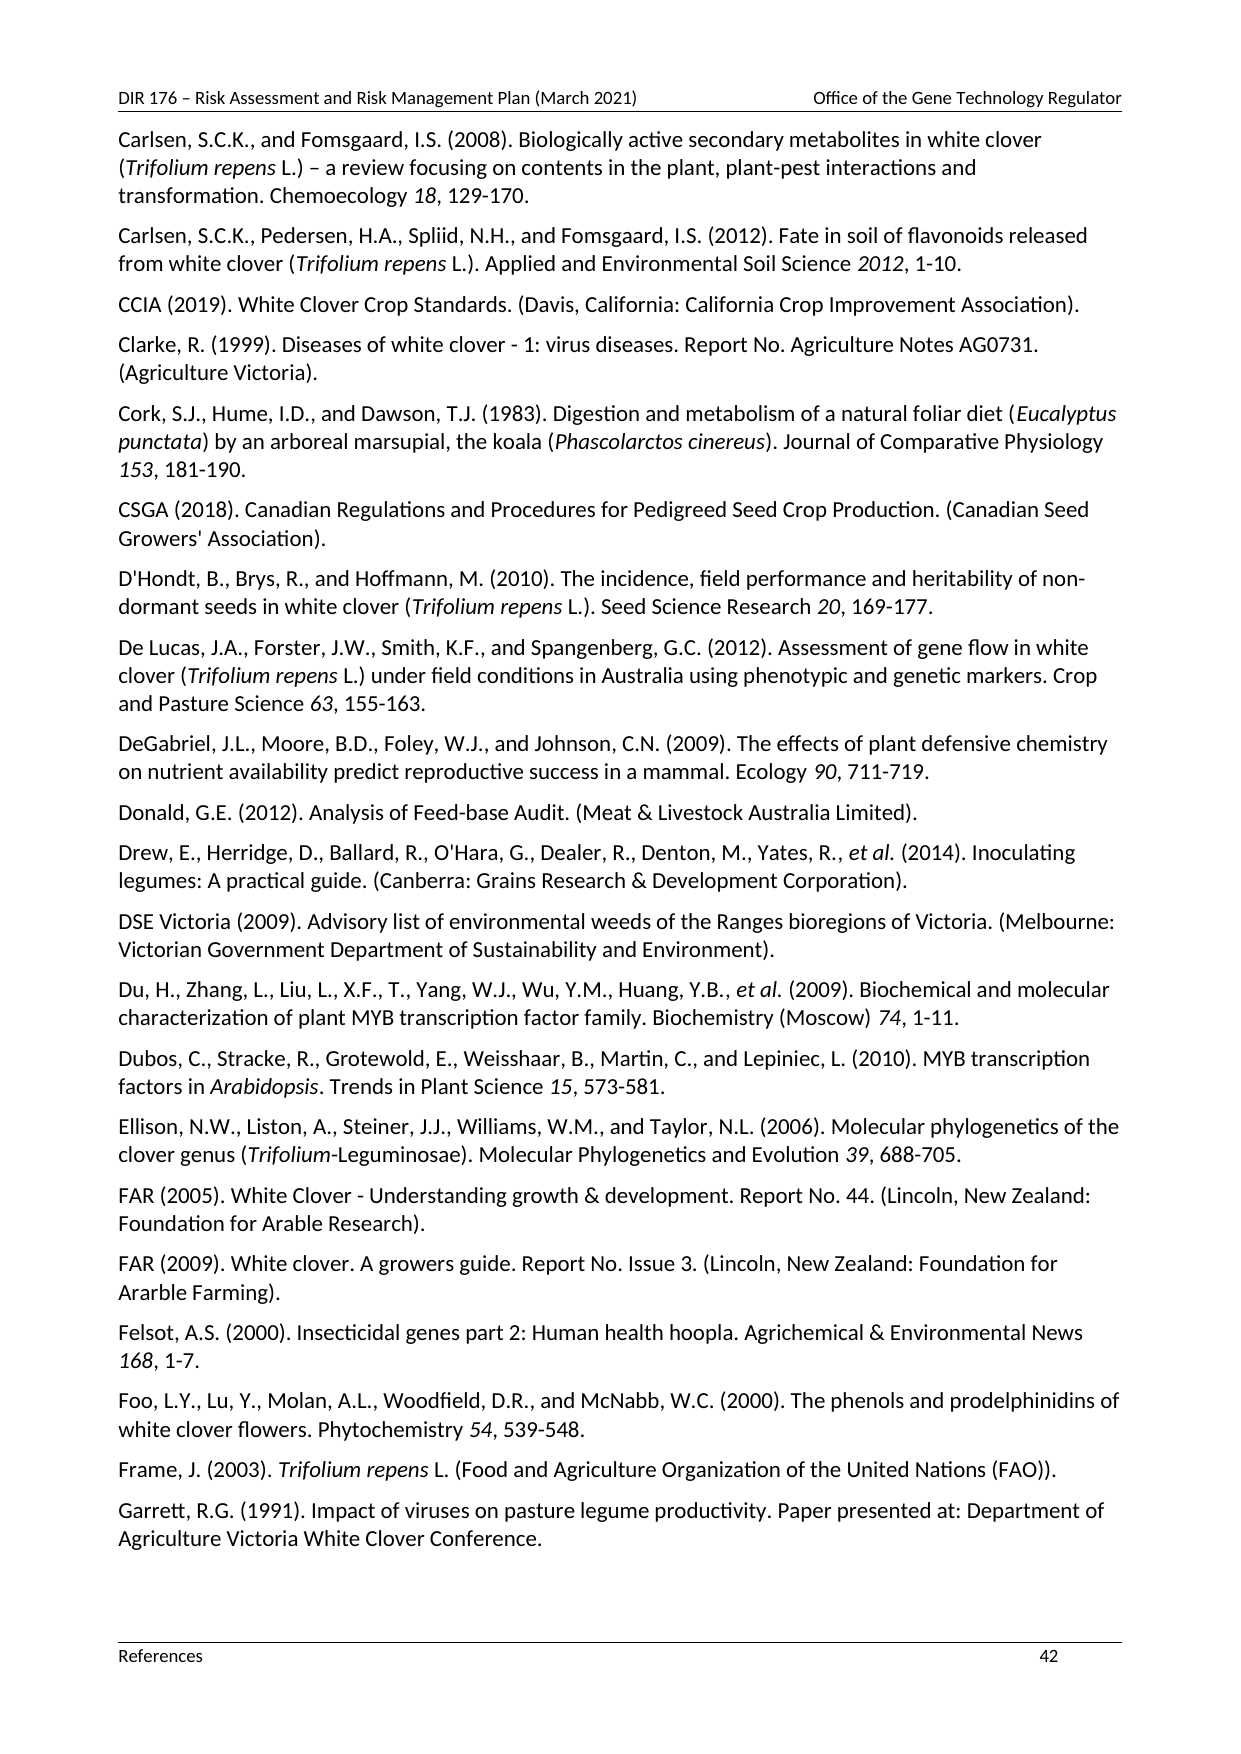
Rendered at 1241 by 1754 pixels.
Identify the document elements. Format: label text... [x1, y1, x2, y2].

text De Lucas, J.A., Forster, J.W., Smith, K.F., and Spangenberg, G.C. (2012). Assessment of gene flow in white clover (Trifolium repens L.) under field conditions in Australia using phenotypic and genetic markers. Crop and Pasture Science 63, 155-163. [118, 633, 1122, 717]
text Felsot, A.S. (2000). Insecticidal genes part 2: Human health hoopla. Agrichemical & Environmental News 168, 1-7. [118, 1318, 1122, 1374]
text CSGA (2018). Canadian Regulations and Procedures for Pedigreed Seed Crop Production. (Canadian Seed Growers' Association). [118, 496, 1122, 552]
text Carlsen, S.C.K., Pedersen, H.A., Spliid, N.H., and Fomsgaard, I.S. (2012). Fate in soil of flavonoids released from white clover (Trifolium repens L.). Applied and Environmental Soil Science 2012, 1-10. [118, 221, 1122, 277]
text DSE Victoria (2009). Advisory list of environmental weeds of the Ranges bioregions of Victoria. (Melbourne: Victorian Government Department of Sustainability and Environment). [118, 907, 1122, 963]
text Foo, L.Y., Lu, Y., Molan, A.L., Woodfield, D.R., and McNabb, W.C. (2000). The phenols and prodelphinidins of white clover flowers. Phytochemistry 54, 539-548. [118, 1387, 1122, 1443]
text FAR (2009). White clover. A growers guide. Report No. Issue 3. (Lincoln, New Zealand: Foundation for Ararble Farming). [118, 1249, 1122, 1306]
text Garrett, R.G. (1991). Impact of viruses on pasture legume productivity. Paper presented at: Department of Agriculture Victoria White Clover Conference. [118, 1496, 1122, 1552]
text Carlsen, S.C.K., and Fomsgaard, I.S. (2008). Biologically active secondary metabolites in white clover (Trifolium repens L.) – a review focusing on contents in the plant, plant-pest interactions and transformation. Chemoecology 18, 129-170. [118, 125, 1122, 209]
text FAR (2005). White Clover - Understanding growth & development. Report No. 44. (Lincoln, New Zealand: Foundation for Arable Research). [118, 1181, 1122, 1237]
text DeGabriel, J.L., Moore, B.D., Foley, W.J., and Johnson, C.N. (2009). The effects of plant defensive chemistry on nutrient availability predict reproductive success in a mammal. Ecology 90, 711-719. [118, 729, 1122, 785]
text Dubos, C., Stracke, R., Grotewold, E., Weisshaar, B., Martin, C., and Lepiniec, L. (2010). MYB transcription factors in Arabidopsis. Trends in Plant Science 15, 573-581. [118, 1044, 1122, 1100]
text Frame, J. (2003). Trifolium repens L. (Food and Agriculture Organization of the United Nations (FAO)). [118, 1455, 1122, 1483]
text Du, H., Zhang, L., Liu, L., X.F., T., Yang, W.J., Wu, Y.M., Huang, Y.B., et al. (2009). Biochemical and molecular characterization of plant MYB transcription factor family. Biochemistry (Moscow) 74, 1-11. [118, 975, 1122, 1031]
text Ellison, N.W., Liston, A., Steiner, J.J., Williams, W.M., and Taylor, N.L. (2006). Molecular phylogenetics of the clover genus (Trifolium-Leguminosae). Molecular Phylogenetics and Evolution 39, 688-705. [118, 1112, 1122, 1168]
text Donald, G.E. (2012). Analysis of Feed-base Audit. (Meat & Livestock Australia Limited). [118, 798, 1122, 826]
text D'Hondt, B., Brys, R., and Hoffmann, M. (2010). The incidence, field performance and heritability of non-dormant seeds in white clover (Trifolium repens L.). Seed Science Research 20, 169-177. [118, 564, 1122, 620]
text Clarke, R. (1999). Diseases of white clover - 1: virus diseases. Report No. Agriculture Notes AG0731. (Agriculture Victoria). [118, 331, 1122, 387]
text Cork, S.J., Hume, I.D., and Dawson, T.J. (1983). Digestion and metabolism of a natural foliar diet (Eucalyptus punctata) by an arboreal marsupial, the koala (Phascolarctos cinereus). Journal of Comparative Physiology 153, 181-190. [118, 399, 1122, 483]
text CCIA (2019). White Clover Crop Standards. (Davis, California: California Crop Improvement Association). [118, 290, 1122, 318]
text Drew, E., Herridge, D., Ballard, R., O'Hara, G., Dealer, R., Denton, M., Yates, R., et al. (2014). Inoculating legumes: A practical guide. (Canberra: Grains Research & Development Corporation). [118, 838, 1122, 894]
